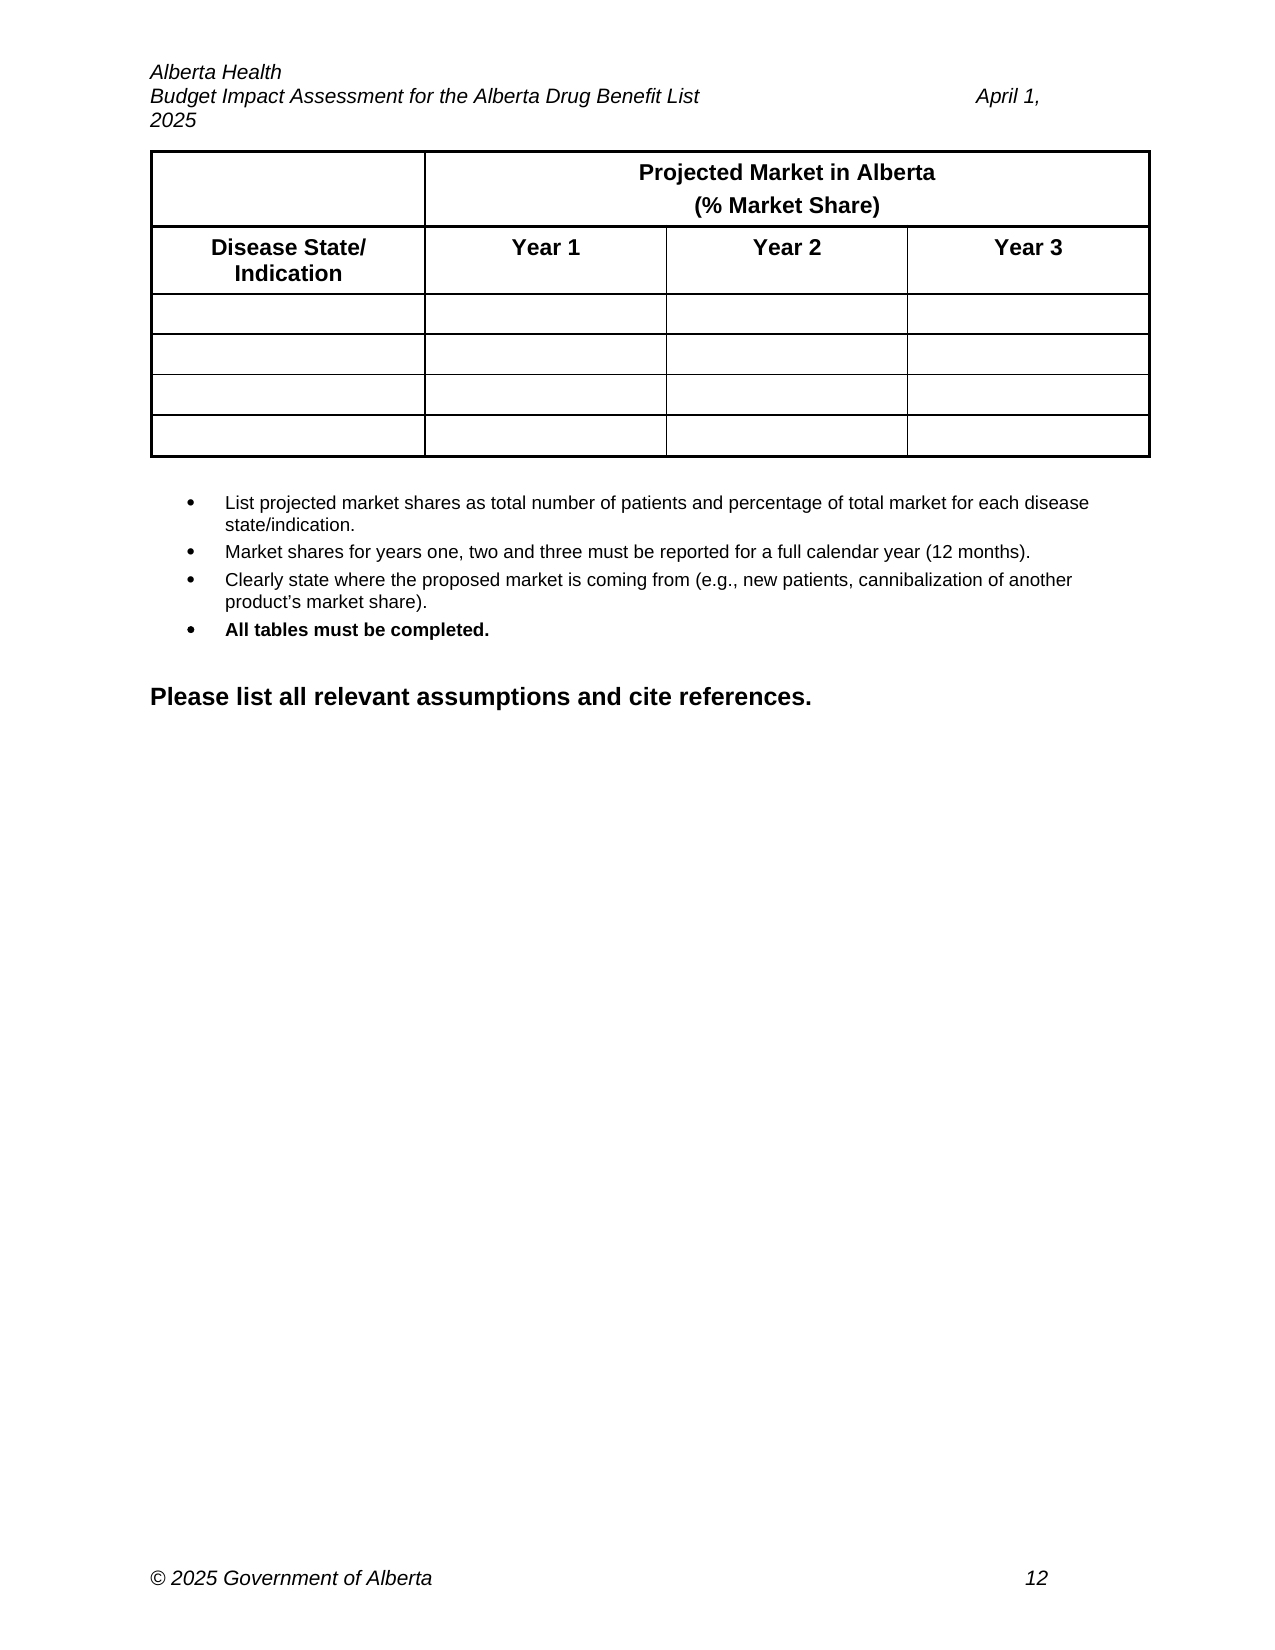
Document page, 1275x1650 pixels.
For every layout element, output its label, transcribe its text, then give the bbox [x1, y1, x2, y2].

table_cell [153, 416, 424, 454]
table_cell [908, 375, 1148, 414]
table_cell Year 2 [667, 228, 907, 293]
table_cell [426, 416, 666, 454]
table_cell [667, 375, 907, 414]
table_cell [667, 295, 907, 333]
list List projected market shares as total number of patients and percentage of total market for each disease state/indication. [187, 492, 1095, 535]
table_cell [153, 335, 424, 374]
table_cell [908, 335, 1148, 374]
table_header Projected Market in Alberta (% Market Share) [426, 153, 1148, 224]
table_cell [426, 375, 666, 414]
table_cell [426, 295, 666, 333]
table_cell [667, 416, 907, 454]
table_header [153, 153, 424, 224]
list Clearly state where the proposed market is coming from (e.g., new patients, cannibalization of another product’s market share). [187, 569, 1095, 612]
table_cell Disease State/ Indication [153, 228, 424, 293]
table_cell [153, 375, 424, 414]
table_cell Year 3 [908, 228, 1148, 293]
table_cell Year 1 [426, 228, 666, 293]
table_cell [153, 295, 424, 333]
list Market shares for years one, two and three must be reported for a full calendar year (12 months). [187, 541, 1095, 563]
text Please list all relevant assumptions and cite references. [150, 682, 1095, 710]
table_cell [426, 335, 666, 374]
list All tables must be completed. [187, 619, 1095, 640]
table_cell [667, 335, 907, 374]
table_cell [908, 416, 1148, 454]
table_cell [908, 295, 1148, 333]
